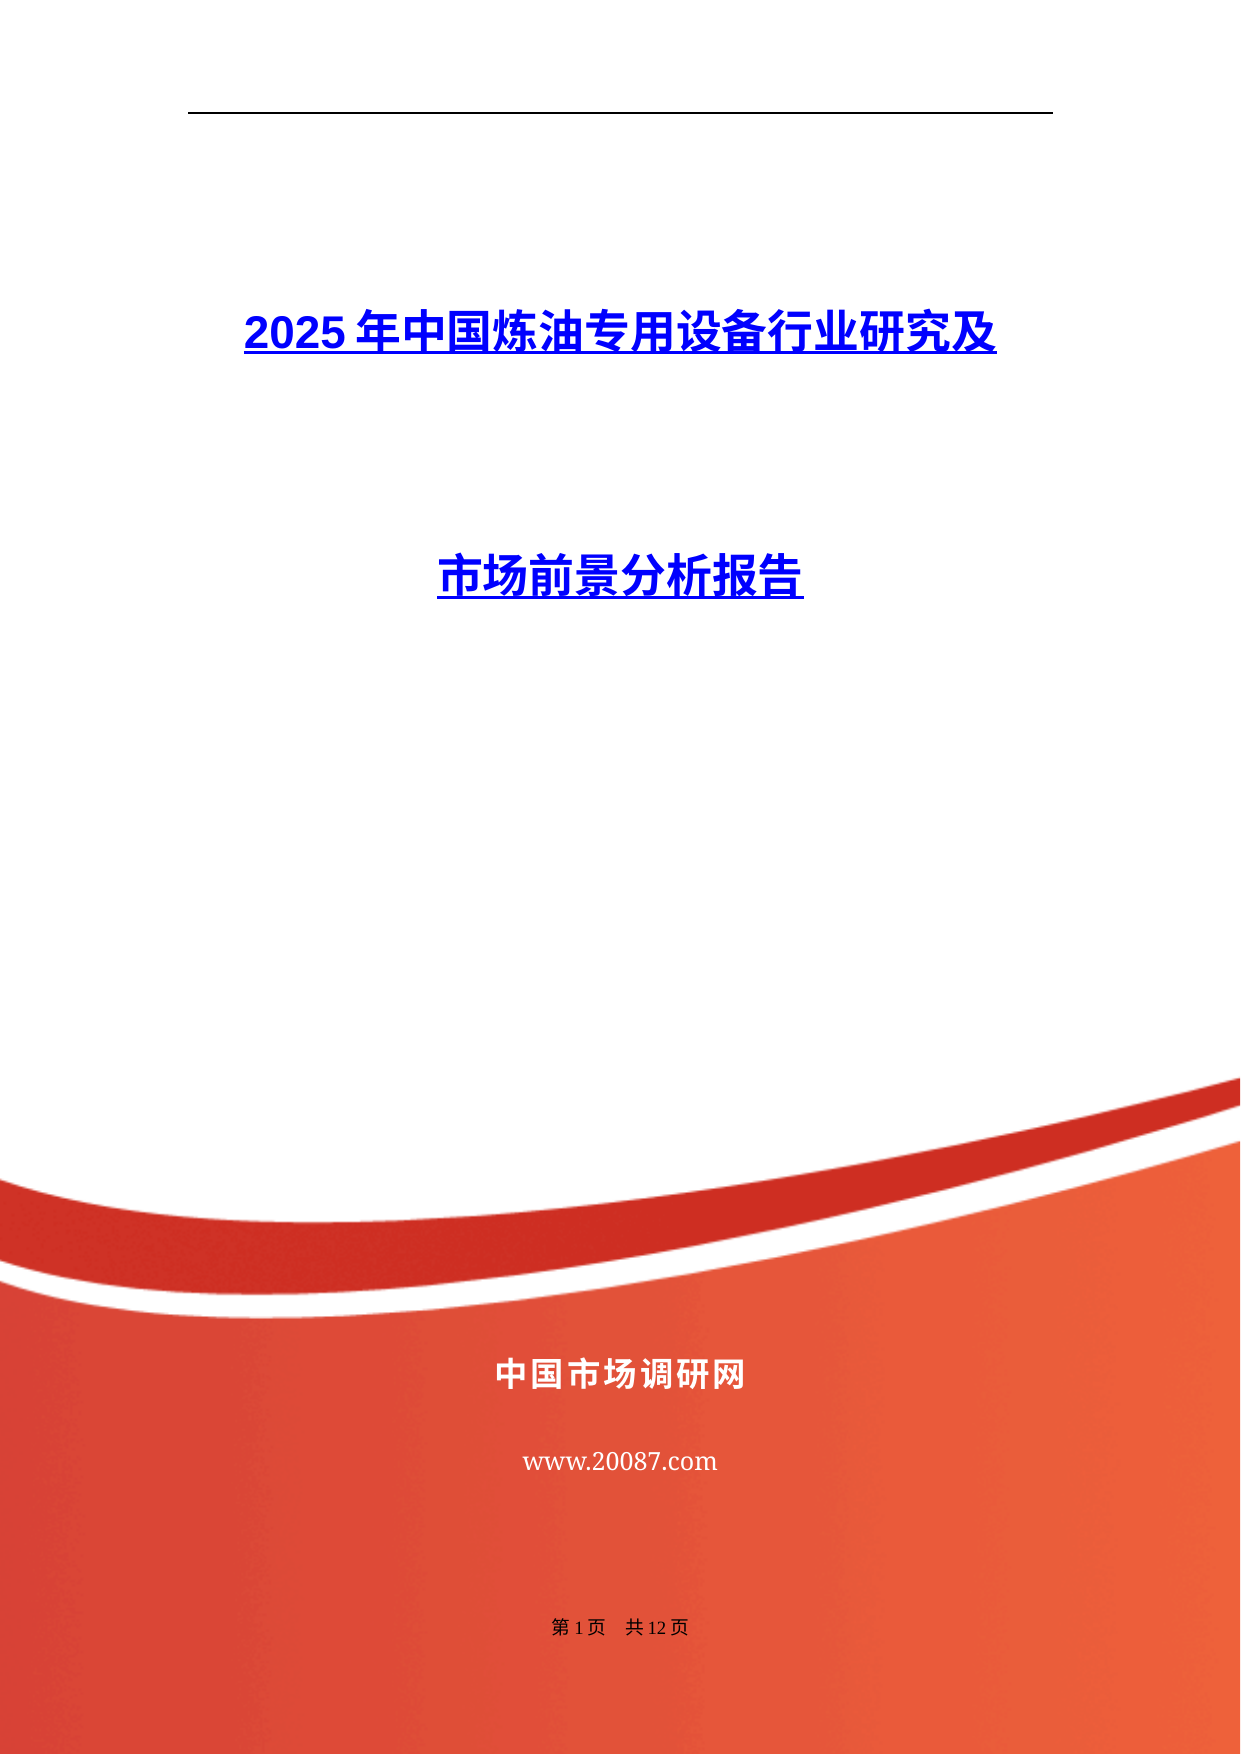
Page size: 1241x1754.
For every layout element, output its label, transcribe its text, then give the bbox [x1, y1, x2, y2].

text www.20087.com [187, 1428, 1053, 1493]
subtitle 中国市场调研网 [187, 1339, 1053, 1404]
table_header 2025年中国炼油专用设备行业研究及市场前景分析报告 [188, 207, 1053, 773]
picture [0, 1006, 1241, 1754]
